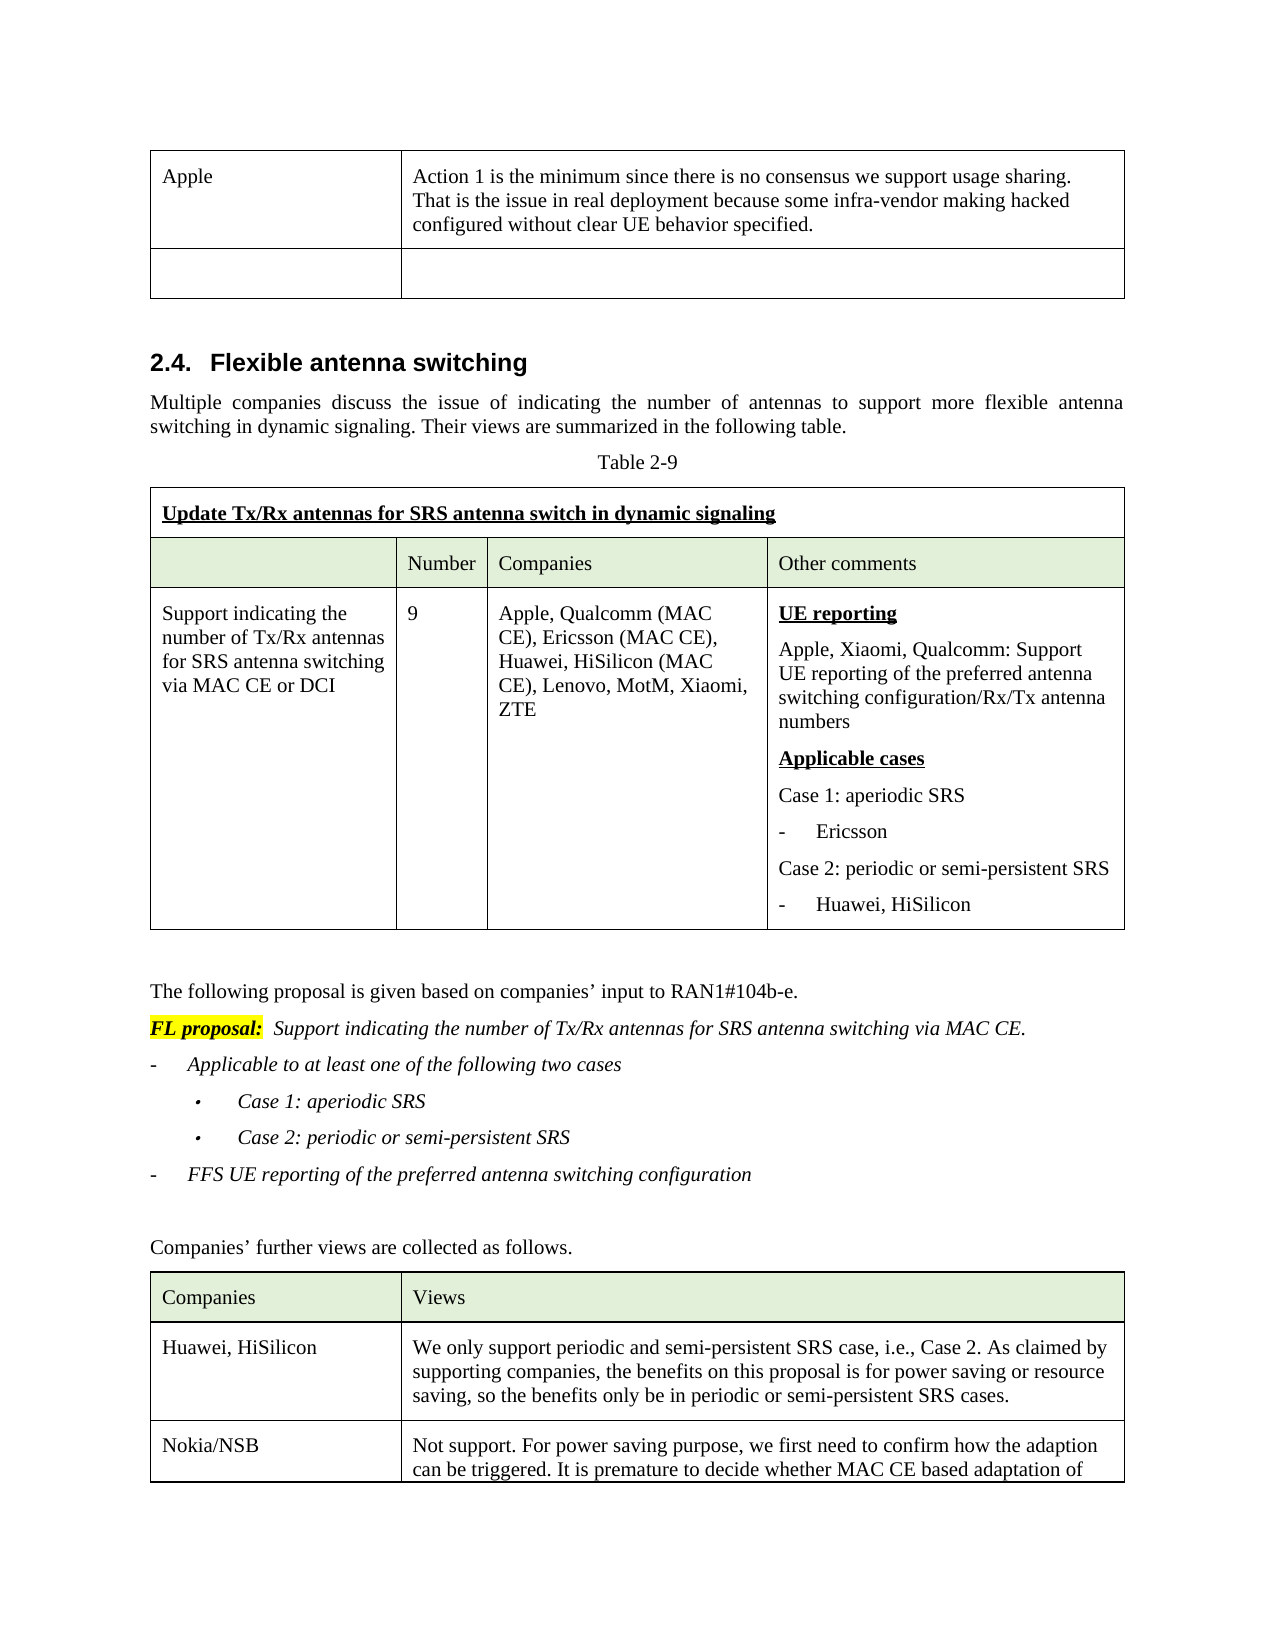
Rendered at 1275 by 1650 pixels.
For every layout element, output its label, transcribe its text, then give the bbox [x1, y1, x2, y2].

table_cell Apple, Qualcomm (MAC CE), Ericsson (MAC CE), Huawei, HiSilicon (MAC CE), Lenovo, MotM, Xiaomi, ZTE [488, 588, 767, 929]
table_cell [151, 538, 396, 587]
table_cell We only support periodic and semi-persistent SRS case, i.e., Case 2. As claimed by supporting companies, the benefits on this proposal is for power saving or resource saving, so the benefits only be in periodic or semi-persistent SRS cases. [402, 1323, 1124, 1420]
table_cell UE reporting Apple, Xiaomi, Qualcomm: Support UE reporting of the preferred antenna switching configuration/Rx/Tx antenna numbers Applicable cases Case 1: aperiodic SRS Ericsson Case 2: periodic or semi-persistent SRS Huawei, HiSilicon [768, 588, 1124, 929]
subtitle Flexible antenna switching [150, 348, 1125, 377]
table_header Companies [151, 1273, 401, 1321]
table_cell Number [397, 538, 487, 587]
table_cell Nokia/NSB [151, 1421, 401, 1481]
list Case 1: aperiodic SRS [194, 1088, 1125, 1113]
text The following proposal is given based on companies’ input to RAN1#104b-e. [150, 979, 1125, 1003]
list Applicable to at least one of the following two cases [150, 1052, 1125, 1076]
table_cell Other comments [768, 538, 1124, 587]
table_cell [402, 249, 1124, 298]
list Case 2: periodic or semi-persistent SRS [194, 1125, 1125, 1149]
table_cell Apple [151, 151, 401, 248]
table_cell Huawei, HiSilicon [151, 1323, 401, 1420]
table_header Views [402, 1273, 1124, 1321]
table_header Update Tx/Rx antennas for SRS antenna switch in dynamic signaling [151, 488, 1124, 537]
table_cell [151, 249, 401, 298]
table_cell Action 1 is the minimum since there is no consensus we support usage sharing. That is the issue in real deployment because some infra-vendor making hacked configured without clear UE behavior specified. [402, 151, 1124, 248]
table_cell Support indicating the number of Tx/Rx antennas for SRS antenna switching via MAC CE or DCI [151, 588, 396, 929]
table_cell Companies [488, 538, 767, 587]
table_cell 9 [397, 588, 487, 929]
text Multiple companies discuss the issue of indicating the number of antennas to support more flexible antenna switching in dynamic signaling. Their views are summarized in the following table. [150, 390, 1125, 438]
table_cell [402, 1421, 1124, 1481]
text Table 2-9 [150, 450, 1125, 474]
list FFS UE reporting of the preferred antenna switching configuration [150, 1162, 1125, 1186]
text Companies’ further views are collected as follows. [150, 1235, 1125, 1259]
text FL proposal: Support indicating the number of Tx/Rx antennas for SRS antenna switching via MAC CE. [263, 1015, 1125, 1039]
